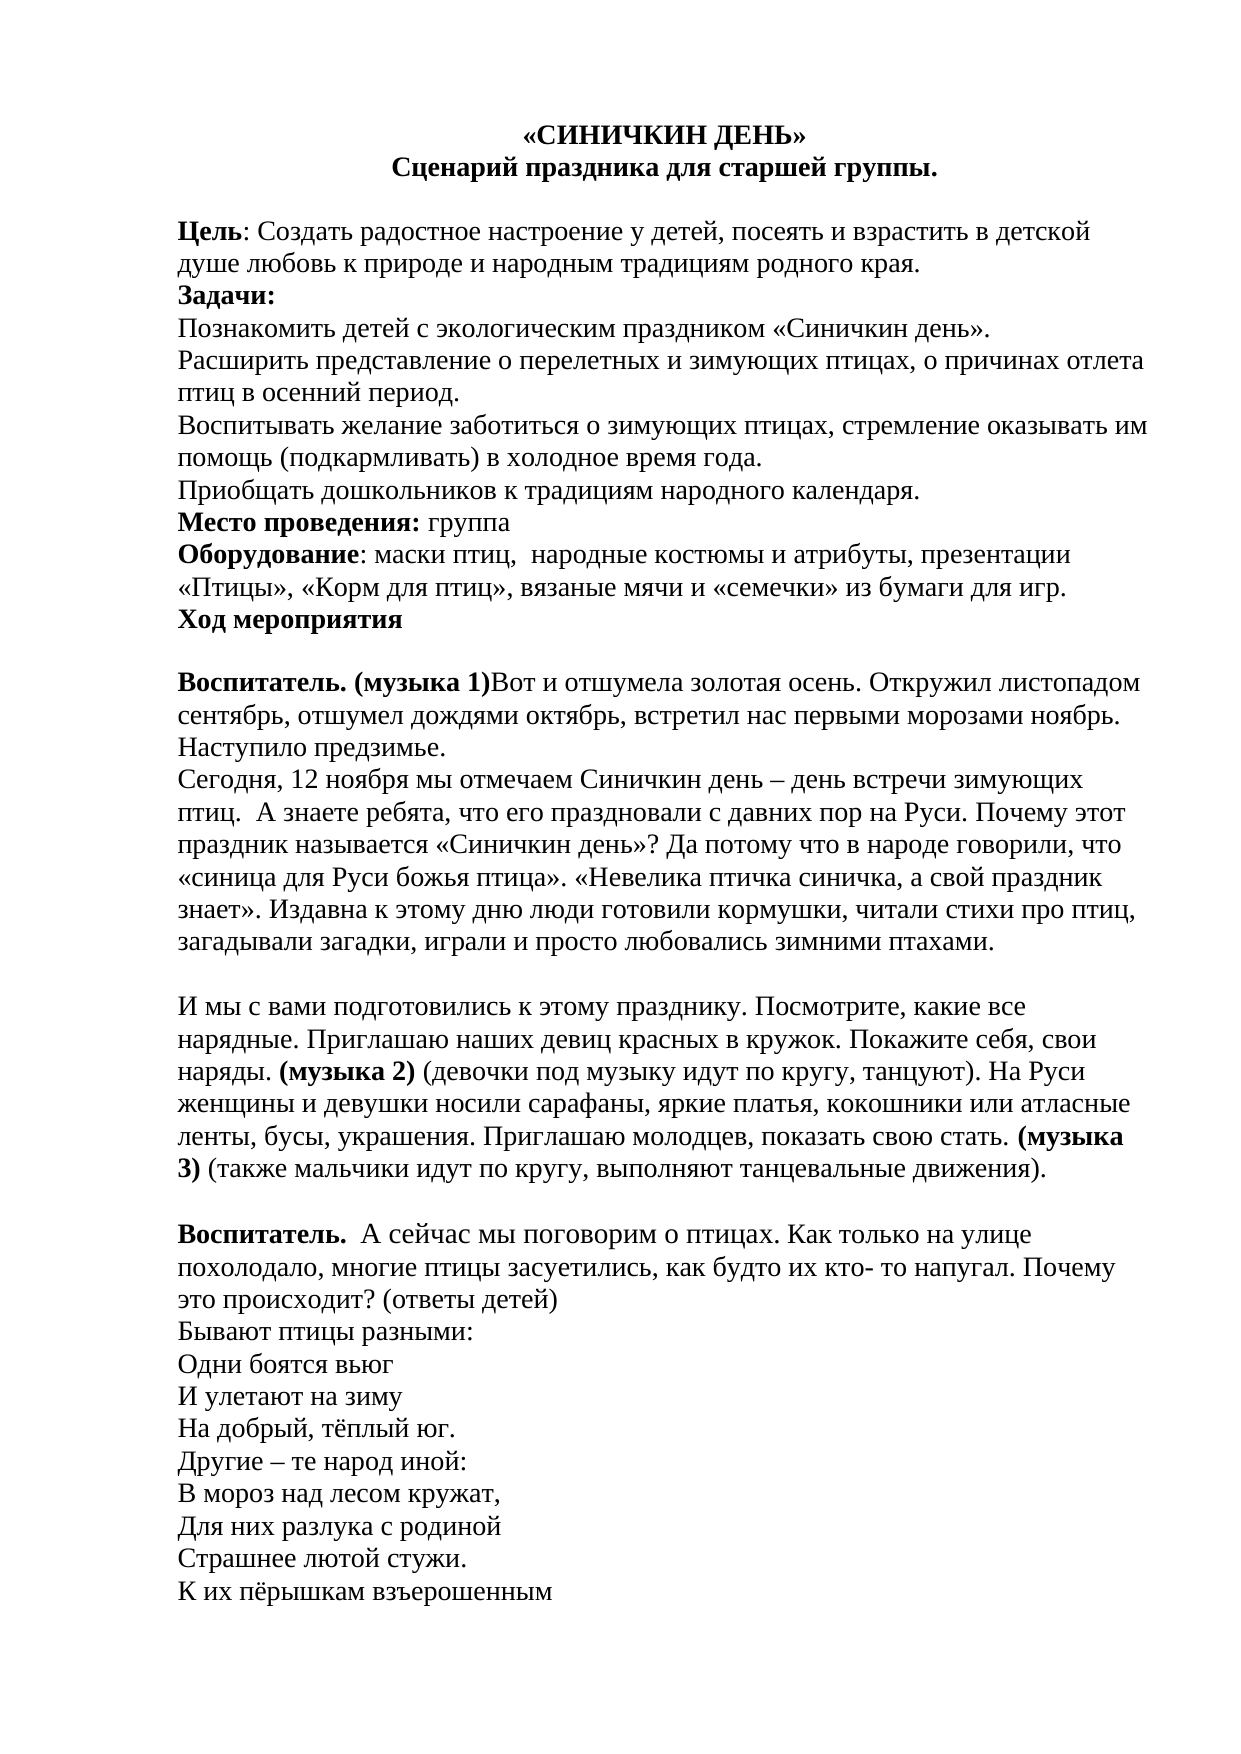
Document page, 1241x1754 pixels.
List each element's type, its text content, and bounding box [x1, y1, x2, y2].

text Цель: Создать радостное настроение у детей, посеять и взрастить в детской душе любовь к природе и народным традициям родного края. [177, 213, 1152, 278]
text К их пёрышкам взъерошенным [177, 1573, 1152, 1606]
text «СИНИЧКИН ДЕНЬ» [177, 118, 1152, 151]
text Приобщать дошкольников к традициям народного календаря. [177, 473, 1152, 505]
text Познакомить детей с экологическим праздником «Синичкин день». [177, 311, 1152, 343]
text Одни боятся вьюг [177, 1347, 1152, 1379]
text И мы с вами подготовились к этому празднику. Посмотрите, какие все нарядные. Приглашаю наших девиц красных в кружок. Покажите себя, свои наряды. (музыка 2) (девочки под музыку идут по кругу, танцуют). На Руси женщины и девушки носили сарафаны, яркие платья, кокошники или атласные ленты, бусы, украшения. Приглашаю молодцев, показать свою стать. (музыка 3) (также мальчики идут по кругу, выполняют танцевальные движения). [177, 989, 1152, 1184]
text В мороз над лесом кружат, [177, 1476, 1152, 1509]
text Для них разлука с родиной [177, 1509, 1152, 1541]
text Место проведения: группа [177, 505, 1152, 537]
text Воспитатель. (музыка 1)Вот и отшумела золотая осень. Откружил листопадом сентябрь, отшумел дождями октябрь, встретил нас первыми морозами ноябрь. Наступило предзимье. [177, 665, 1152, 762]
text Сценарий праздника для старшей группы. [177, 151, 1152, 183]
text Сегодня, 12 ноября мы отмечаем Синичкин день – день встречи зимующих птиц. А знаете ребята, что его праздновали с давних пор на Руси. Почему этот праздник называется «Синичкин день»? Да потому что в народе говорили, что «синица для Руси божья птица». «Невелика птичка синичка, а свой праздник знает». Издавна к этому дню люди готовили кормушки, читали стихи про птиц, загадывали загадки, играли и просто любовались зимними птахами. [177, 762, 1152, 957]
text Воспитатель. А сейчас мы поговорим о птицах. Как только на улице похолодало, многие птицы засуетились, как будто их кто- то напугал. Почему это происходит? (ответы детей) [177, 1216, 1152, 1314]
text Оборудование: маски птиц, народные костюмы и атрибуты, презентации «Птицы», «Корм для птиц», вязаные мячи и «семечки» из бумаги для игр. [177, 537, 1152, 602]
text Другие – те народ иной: [177, 1444, 1152, 1476]
text Расширить представление о перелетных и зимующих птицах, о причинах отлета птиц в осенний период. [177, 343, 1152, 408]
text Воспитывать желание заботиться о зимующих птицах, стремление оказывать им помощь (подкармливать) в холодное время года. [177, 408, 1152, 473]
text Ход мероприятия [177, 602, 1152, 635]
text И улетают на зиму [177, 1379, 1152, 1412]
text Задачи: [177, 278, 1152, 311]
text Бывают птицы разными: [177, 1314, 1152, 1347]
text На добрый, тёплый юг. [177, 1412, 1152, 1444]
text Страшнее лютой стужи. [177, 1541, 1152, 1573]
